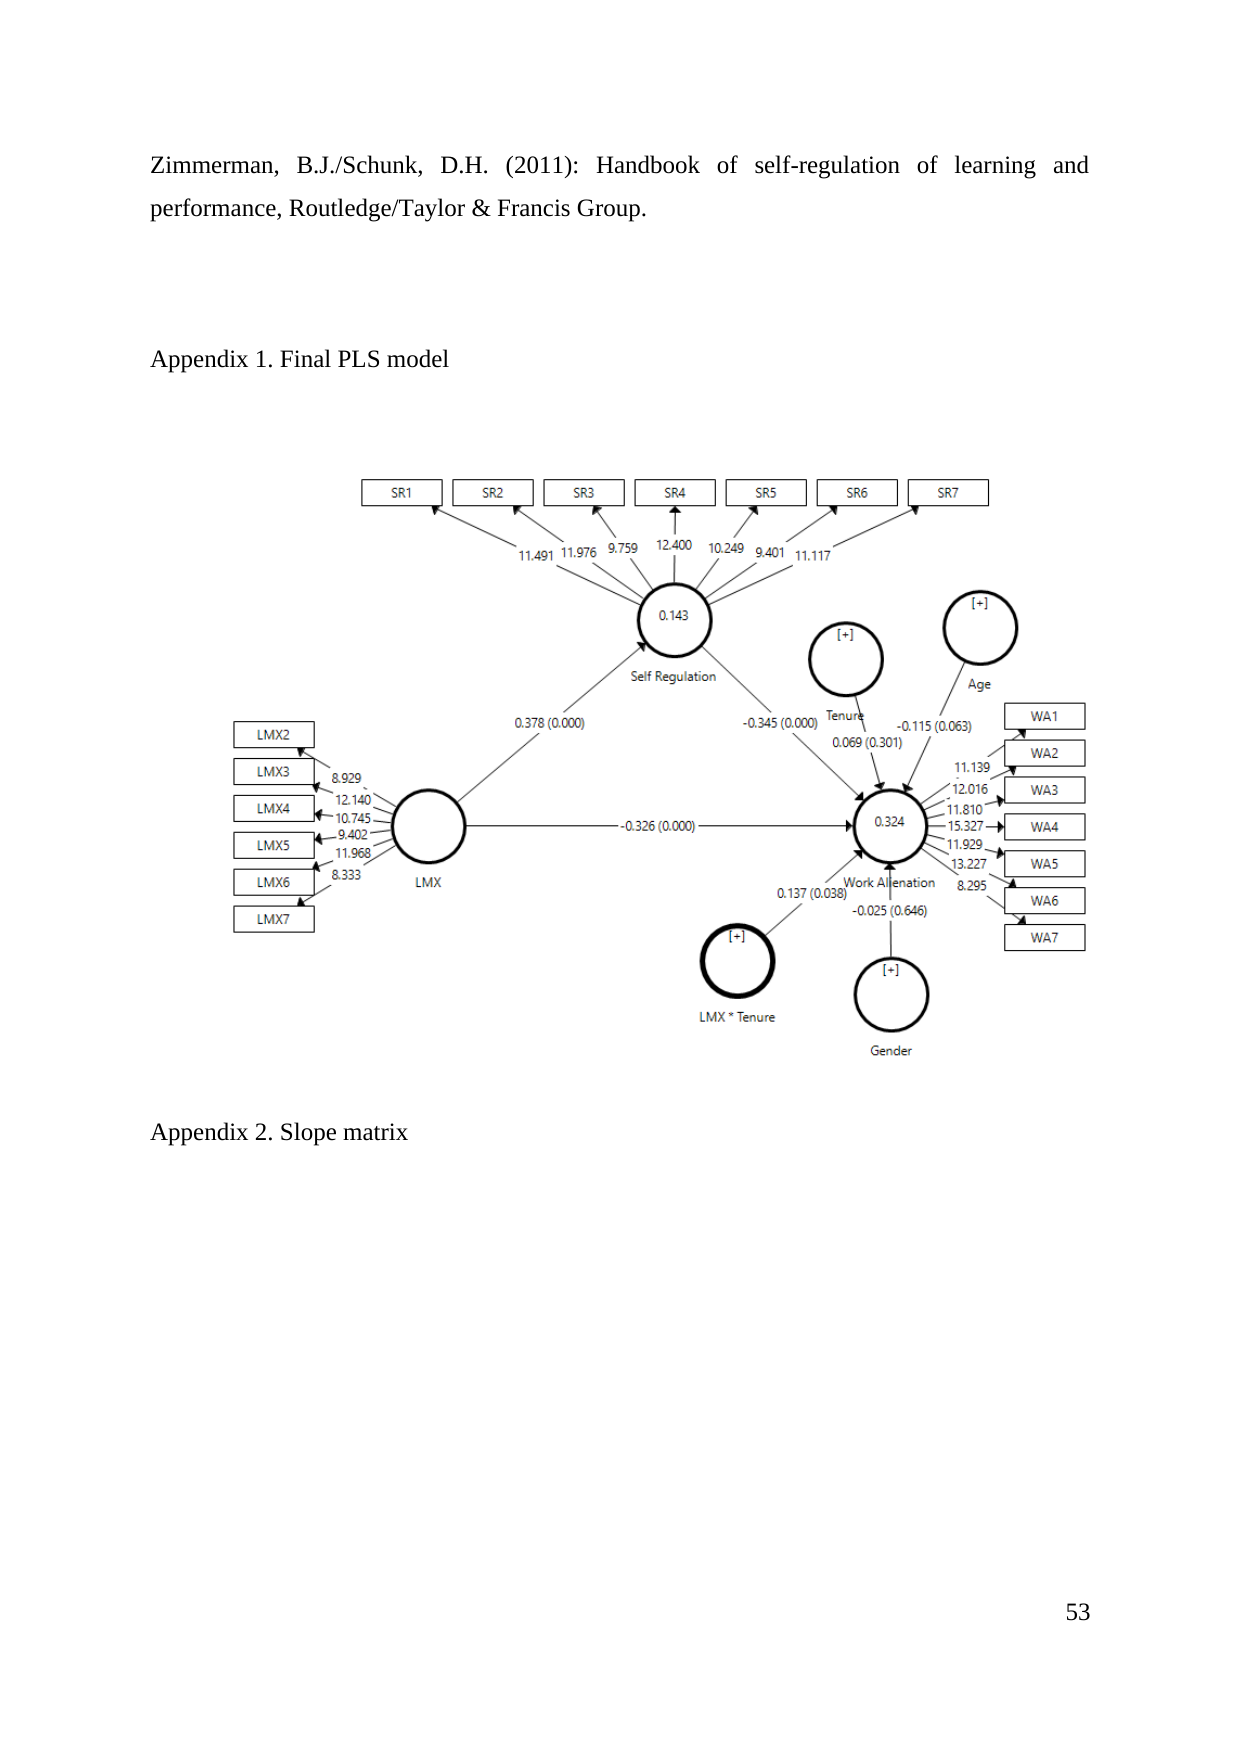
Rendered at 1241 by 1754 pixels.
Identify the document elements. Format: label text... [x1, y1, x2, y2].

text Appendix 1. Final PLS model [150, 344, 1090, 372]
picture [150, 426, 1091, 1064]
text Appendix 2. Slope matrix [150, 1117, 1090, 1146]
text Zimmerman, B.J./Schunk, D.H. (2011): Handbook of self-regulation of learning and performance, Routledge/Taylor & Francis Group. [150, 150, 1090, 222]
